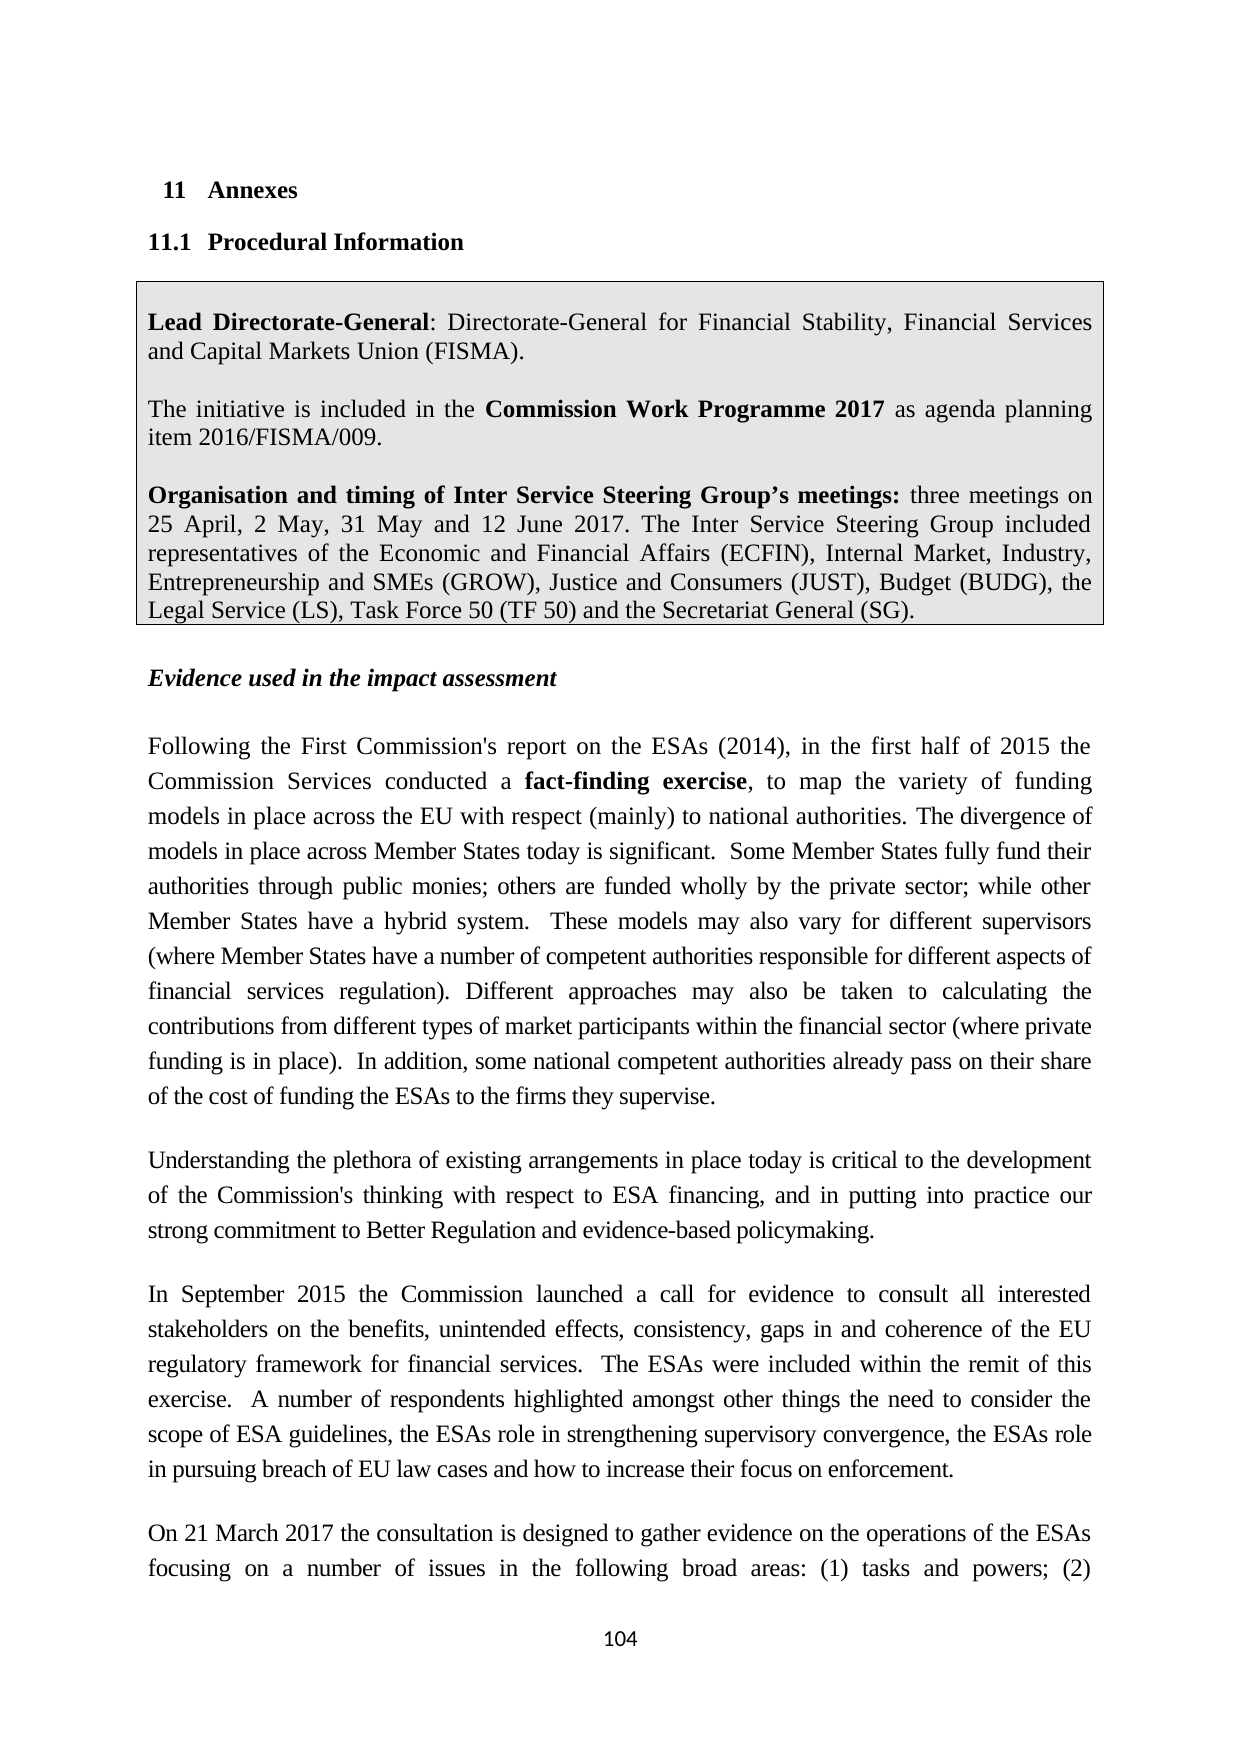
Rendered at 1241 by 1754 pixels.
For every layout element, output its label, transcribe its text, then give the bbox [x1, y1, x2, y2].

table_header Lead Directorate-General: Directorate-General for Financial Stability, Financial Services and Capital Markets Union (FISMA). The initiative is included in the Commission Work Programme 2017 as agenda planning item 2016/FISMA/009. Organisation and timing of Inter Service Steering Group’s meetings: three meetings on 25 April, 2 May, 31 May and 12 June 2017. The Inter Service Steering Group included representatives of the Economic and Financial Affairs (ECFIN), Internal Market, Industry, Entrepreneurship and SMEs (GROW), Justice and Consumers (JUST), Budget (BUDG), the Legal Service (LS), Task Force 50 (TF 50) and the Secretariat General (SG). [137, 282, 1103, 624]
text Evidence used in the impact assessment [148, 663, 1093, 691]
subtitle Annexes [162, 173, 1093, 204]
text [148, 1512, 1093, 1582]
text In September 2015 the Commission launched a call for evidence to consult all interested stakeholders on the benefits, unintended effects, consistency, gaps in and coherence of the EU regulatory framework for financial services. The ESAs were included within the remit of this exercise. A number of respondents highlighted amongst other things the need to consider the scope of ESA guidelines, the ESAs role in strengthening supervisory convergence, the ESAs role in pursuing breach of EU law cases and how to increase their focus on enforcement. [148, 1273, 1093, 1483]
subtitle Procedural Information [148, 225, 1093, 256]
text Following the First Commission's report on the ESAs (2014), in the first half of 2015 the Commission Services conducted a fact-finding exercise, to map the variety of funding models in place across the EU with respect (mainly) to national authorities. The divergence of models in place across Member States today is significant. Some Member States fully fund their authorities through public monies; others are funded wholly by the private sector; while other Member States have a hybrid system. These models may also vary for different supervisors (where Member States have a number of competent authorities responsible for different aspects of financial services regulation). Different approaches may also be taken to calculating the contributions from different types of market participants within the financial sector (where private funding is in place). In addition, some national competent authorities already pass on their share of the cost of funding the ESAs to the firms they supervise. [148, 725, 1093, 1110]
text Understanding the plethora of existing arrangements in place today is critical to the development of the Commission's thinking with respect to ESA financing, and in putting into practice our strong commitment to Better Regulation and evidence-based policymaking. [148, 1139, 1093, 1244]
